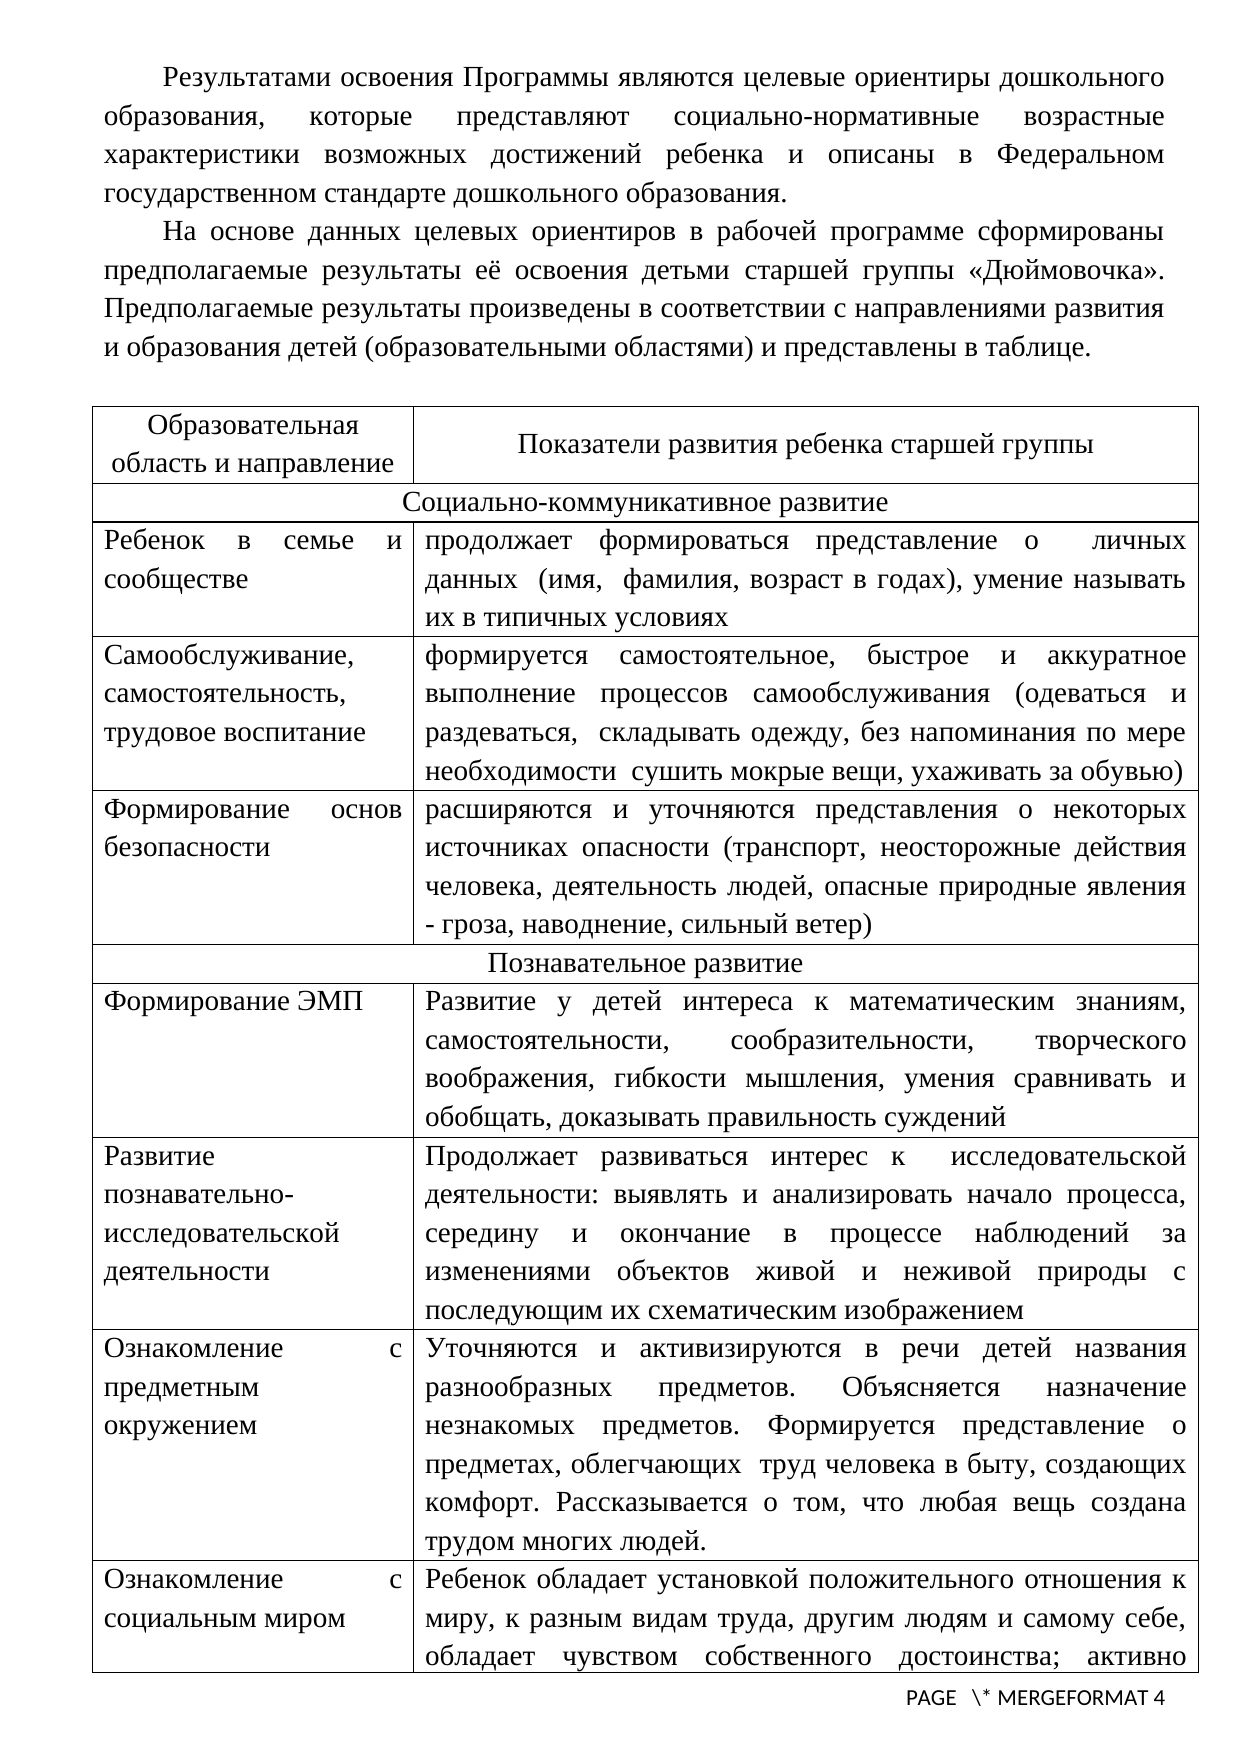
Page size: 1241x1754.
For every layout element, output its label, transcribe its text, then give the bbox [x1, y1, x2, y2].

table_cell Ознакомление с предметным окружением [93, 1330, 413, 1560]
table_cell Самообслуживание, самостоятельность, трудовое воспитание [93, 637, 413, 790]
table_cell Ребенок в семье и сообществе [93, 523, 413, 636]
table_cell Формирование ЭМП [93, 984, 413, 1137]
table_cell Формирование основ безопасности [93, 791, 413, 944]
table_cell формируется самостоятельное, быстрое и аккуратное выполнение процессов самообслуживания (одеваться и раздеваться, складывать одежду, без напоминания по мере необходимости сушить мокрые вещи, ухаживать за обувью) [414, 637, 1198, 790]
table_cell Социально-коммуникативное развитие [93, 484, 1198, 521]
table_cell продолжает формироваться представление о личных данных (имя, фамилия, возраст в годах), умение называть их в типичных условиях [414, 523, 1198, 636]
table_cell Познавательное развитие [93, 945, 1198, 982]
table_header Образовательная область и направление [93, 407, 413, 483]
table_cell Развитие у детей интереса к математическим знаниям, самостоятельности, сообразительности, творческого воображения, гибкости мышления, умения сравнивать и обобщать, доказывать правильность суждений [414, 984, 1198, 1137]
text Результатами освоения Программы являются целевые ориентиры дошкольного образования, которые представляют социально-нормативные возрастные характеристики возможных достижений ребенка и описаны в Федеральном государственном стандарте дошкольного образования. [103, 59, 1165, 208]
table_cell Развитие познавательно-исследовательской деятельности [93, 1138, 413, 1329]
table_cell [414, 1561, 1198, 1672]
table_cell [93, 1561, 413, 1672]
table_cell расширяются и уточняются представления о некоторых источниках опасности (транспорт, неосторожные действия человека, деятельность людей, опасные природные явления - гроза, наводнение, сильный ветер) [414, 791, 1198, 944]
table_cell Уточняются и активизируются в речи детей названия разнообразных предметов. Объясняется назначение незнакомых предметов. Формируется представление о предметах, облегчающих труд человека в быту, создающих комфорт. Рассказывается о том, что любая вещь создана трудом многих людей. [414, 1330, 1198, 1560]
table_cell Продолжает развиваться интерес к исследовательской деятельности: выявлять и анализировать начало процесса, середину и окончание в процессе наблюдений за изменениями объектов живой и неживой природы с последующим их схематическим изображением [414, 1138, 1198, 1329]
text На основе данных целевых ориентиров в рабочей программе сформированы предполагаемые результаты её освоения детьми старшей группы «Дюймовочка». Предполагаемые результаты произведены в соответствии с направлениями развития и образования детей (образовательными областями) и представлены в таблице. [103, 213, 1165, 362]
table_header Показатели развития ребенка старшей группы [414, 407, 1198, 483]
